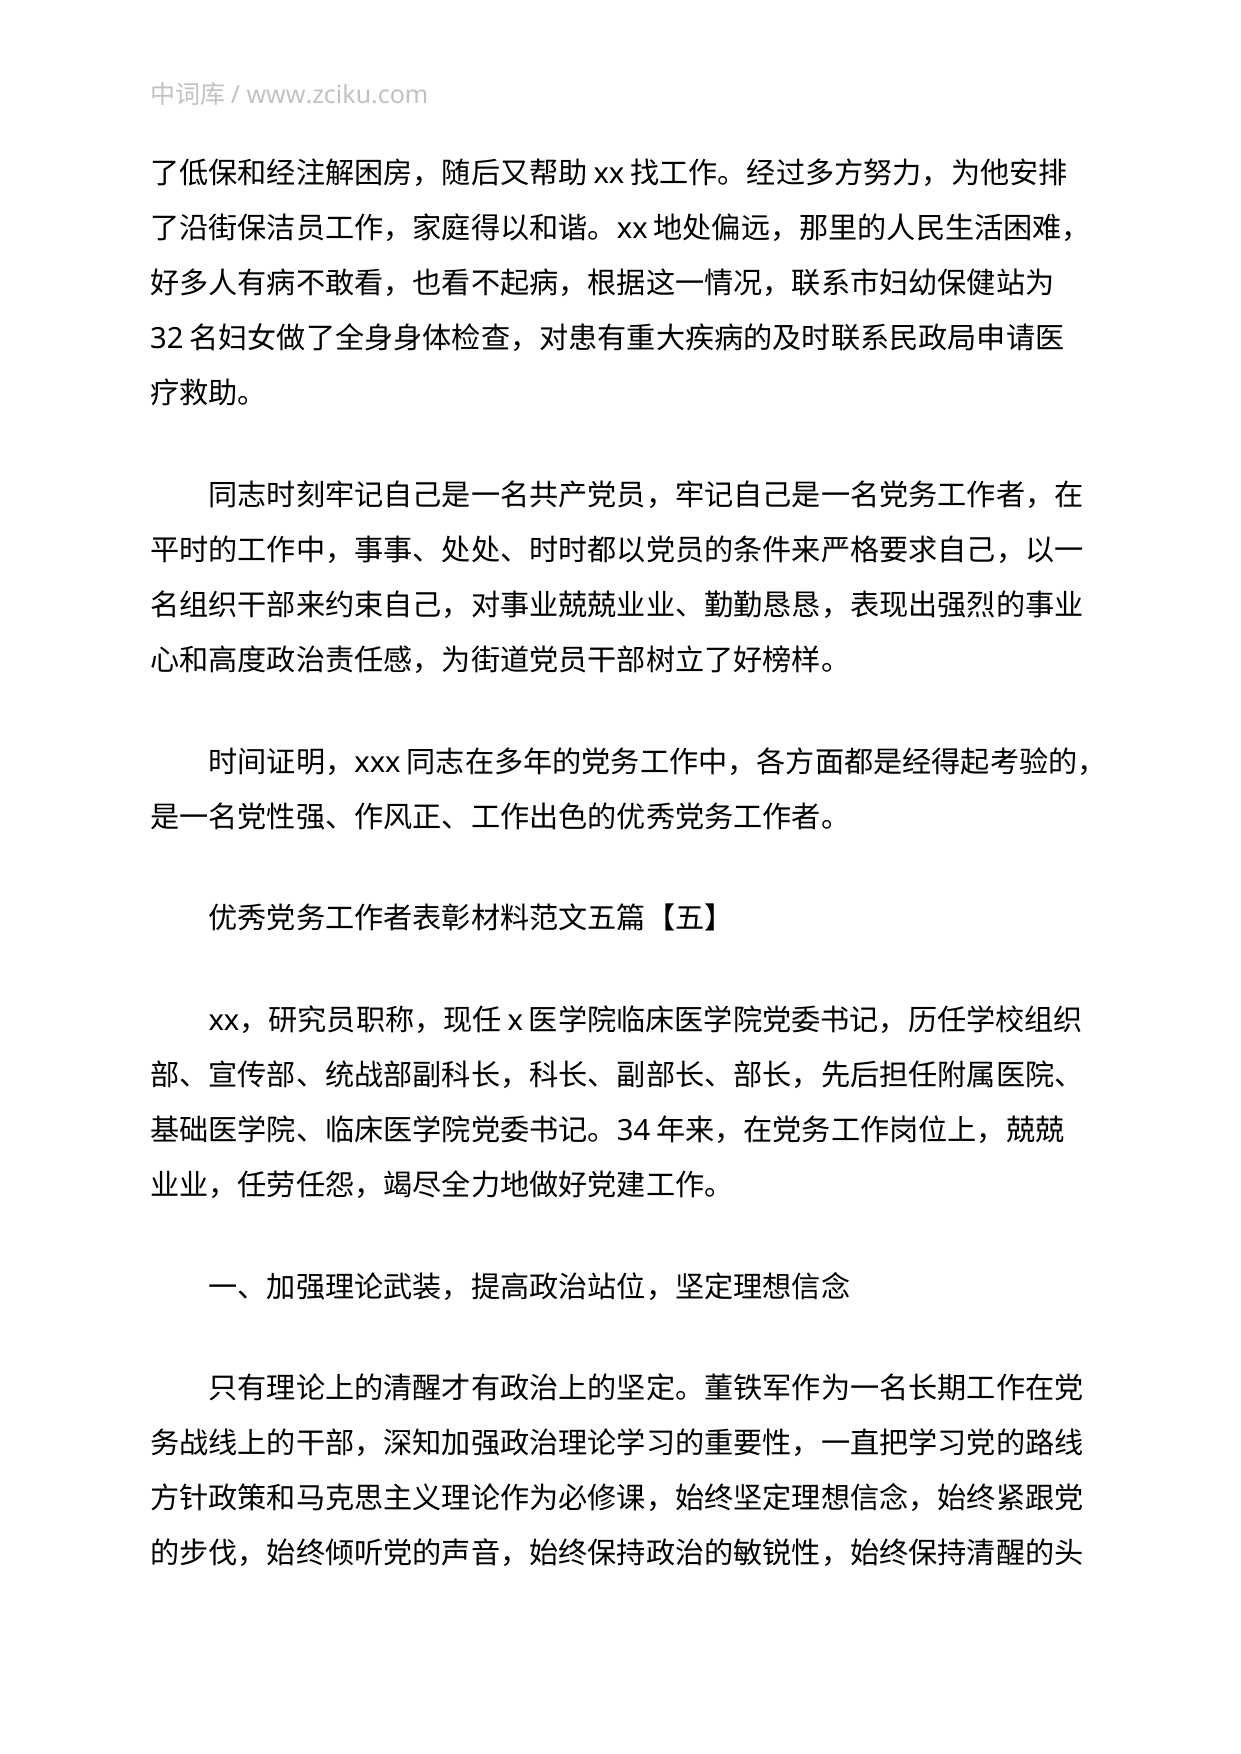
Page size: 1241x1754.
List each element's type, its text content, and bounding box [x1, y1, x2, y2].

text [150, 1365, 1090, 1572]
text 一、加强理论武装，提高政治站位，坚定理想信念 [150, 1263, 1090, 1306]
text 优秀党务工作者表彰材料范文五篇【五】 [150, 895, 1090, 937]
text 时间证明，xxx同志在多年的党务工作中，各方面都是经得起考验的，是一名党性强、作风正、工作出色的优秀党务工作者。 [150, 738, 1090, 835]
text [150, 150, 1090, 412]
text xx，研究员职称，现任x医学院临床医学院党委书记，历任学校组织部、宣传部、统战部副科长，科长、副部长、部长，先后担任附属医院、基础医学院、临床医学院党委书记。34年来，在党务工作岗位上，兢兢业业，任劳任怨，竭尽全力地做好党建工作。 [150, 997, 1090, 1204]
text 同志时刻牢记自己是一名共产党员，牢记自己是一名党务工作者，在平时的工作中，事事、处处、时时都以党员的条件来严格要求自己，以一名组织干部来约束自己，对事业兢兢业业、勤勤恳恳，表现出强烈的事业心和高度政治责任感，为街道党员干部树立了好榜样。 [150, 472, 1090, 679]
